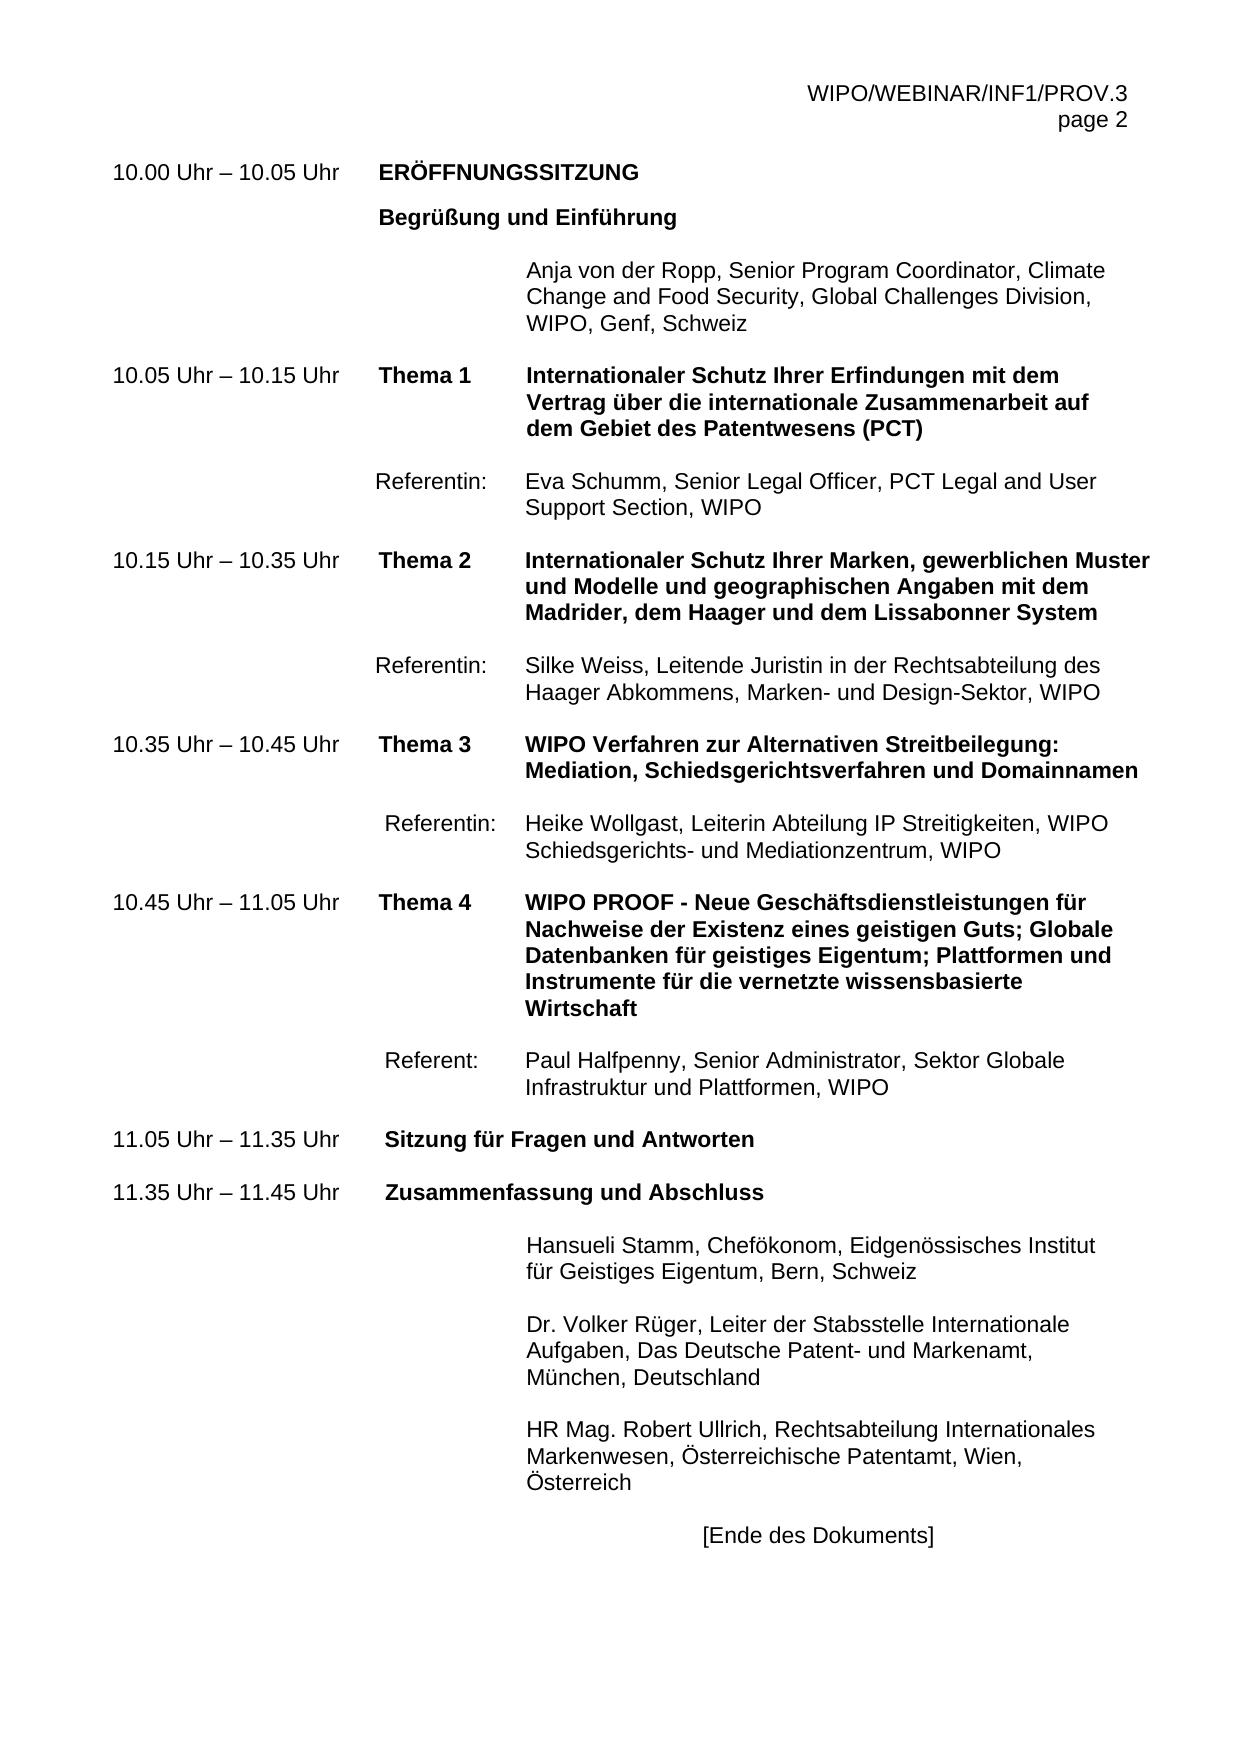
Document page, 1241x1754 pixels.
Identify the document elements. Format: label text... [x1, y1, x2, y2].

text 10.05 Uhr – 10.15 Uhr Thema 1 Internationaler Schutz Ihrer Erfindungen mit dem Vertrag über die internationale Zusammenarbeit auf dem Gebiet des Patentwesens (PCT) [112, 362, 1128, 441]
text 11.05 Uhr – 11.35 Uhr Sitzung für Fragen und Antworten [112, 1126, 1128, 1153]
text 10.35 Uhr – 10.45 Uhr Thema 3 WIPO Verfahren zur Alternativen Streitbeilegung: Mediation, Schiedsgerichtsverfahren und Domainnamen [112, 731, 1146, 784]
text Referentin: Eva Schumm, Senior Legal Officer, PCT Legal and User Support Section, WIPO [375, 468, 1128, 520]
text [Ende des Dokuments] [112, 1522, 1128, 1548]
text Begrüßung und Einführung [112, 204, 1128, 230]
text 10.45 Uhr – 11.05 Uhr Thema 4 WIPO PROOF - Neue Geschäftsdienstleistungen für Nachweise der Existenz eines geistigen Guts; Globale Datenbanken für geistiges Eigentum; Plattformen und Instrumente für die vernetzte wissensbasierte Wirtschaft [112, 889, 1128, 1021]
text 10.15 Uhr – 10.35 Uhr Thema 2 Internationaler Schutz Ihrer Marken, gewerblichen Muster und Modelle und geographischen Angaben mit dem Madrider, dem Haager und dem Lissabonner System [112, 547, 1161, 626]
text 11.35 Uhr – 11.45 Uhr Zusammenfassung und Abschluss [112, 1179, 1128, 1206]
text Anja von der Ropp, Senior Program Coordinator, Climate Change and Food Security, Global Challenges Division, WIPO, Genf, Schweiz [526, 257, 1128, 336]
text Referent: Paul Halfpenny, Senior Administrator, Sektor Globale Infrastruktur und Plattformen, WIPO [384, 1047, 1128, 1100]
text Referentin: Heike Wollgast, Leiterin Abteilung IP Streitigkeiten, WIPO Schiedsgerichts- und Mediationzentrum, WIPO [384, 810, 1128, 863]
text Dr. Volker Rüger, Leiter der Stabsstelle Internationale Aufgaben, Das Deutsche Patent- und Markenamt, München, Deutschland [245, 1311, 1128, 1390]
text HR Mag. Robert Ullrich, Rechtsabteilung Internationales Markenwesen, Österreichische Patentamt, Wien, Österreich [245, 1416, 1128, 1495]
text Hansueli Stamm, Chefökonom, Eidgenössisches Institut für Geistiges Eigentum, Bern, Schweiz [245, 1232, 1128, 1284]
text Referentin: Silke Weiss, Leitende Juristin in der Rechtsabteilung des Haager Abkommens, Marken- und Design-Sektor, WIPO [375, 652, 1128, 705]
text 10.00 Uhr – 10.05 Uhr ERÖFFNUNGSSITZUNG [112, 158, 1128, 185]
